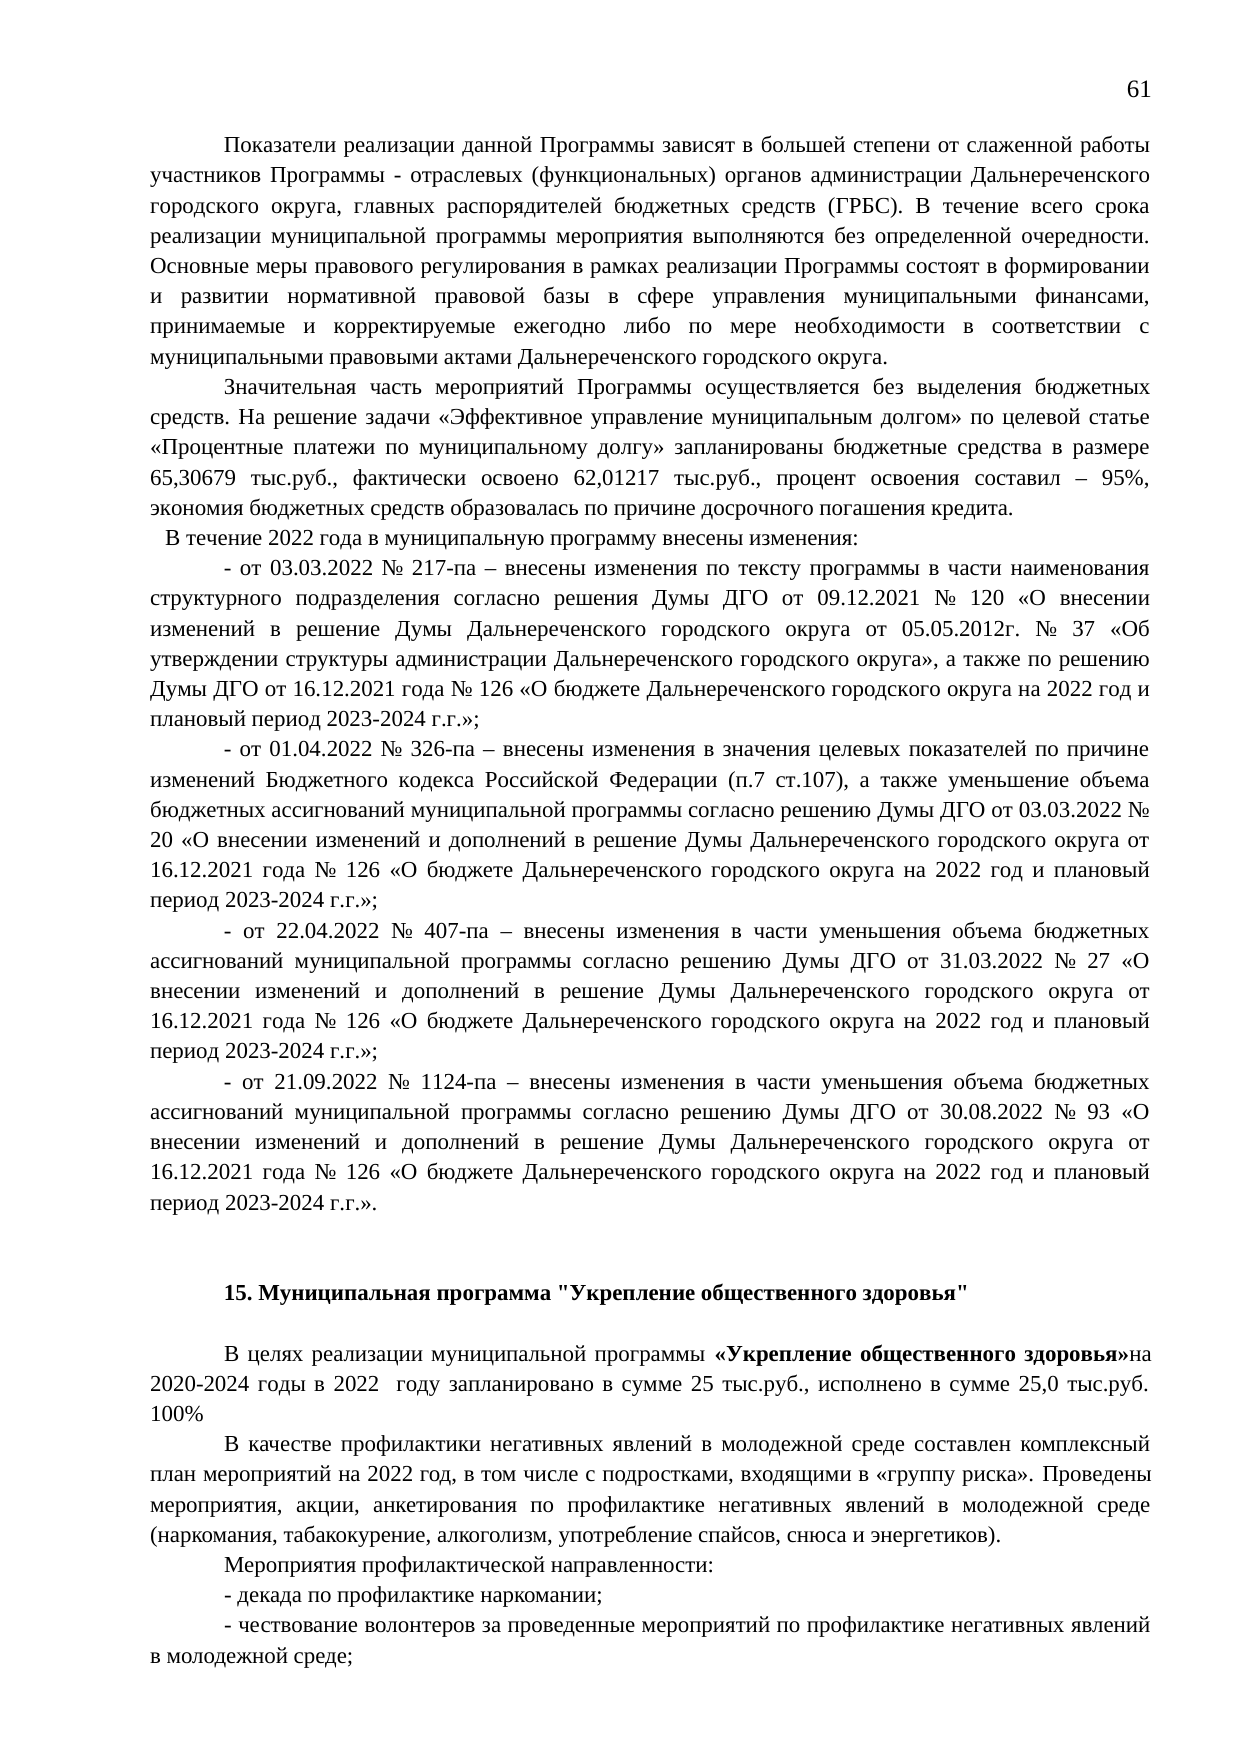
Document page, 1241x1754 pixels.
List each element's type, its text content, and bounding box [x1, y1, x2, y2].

text - декада по профилактике наркомании; [150, 1581, 1152, 1608]
text В качестве профилактики негативных явлений в молодежной среде составлен комплексный план мероприятий на 2022 год, в том числе с подростками, входящими в «группу риска». Проведены мероприятия, акции, анкетирования по профилактике негативных явлений в молодежной среде (наркомания, табакокурение, алкоголизм, употребление спайсов, снюса и энергетиков). [150, 1430, 1152, 1547]
text В целях реализации муниципальной программы «Укрепление общественного здоровья»на 2020-2024 годы в 2022 году запланировано в сумме 25 тыс.руб., исполнено в сумме 25,0 тыс.руб. 100% [150, 1340, 1152, 1426]
text - от 22.04.2022 № 407-па – внесены изменения в части уменьшения объема бюджетных ассигнований муниципальной программы согласно решению Думы ДГО от 31.03.2022 № 27 «О внесении изменений и дополнений в решение Думы Дальнереченского городского округа от 16.12.2021 года № 126 «О бюджете Дальнереченского городского округа на 2022 год и плановый период 2023-2024 г.г.»; [150, 917, 1152, 1064]
text - от 03.03.2022 № 217-па – внесены изменения по тексту программы в части наименования структурного подразделения согласно решения Думы ДГО от 09.12.2021 № 120 «О внесении изменений в решение Думы Дальнереченского городского округа от 05.05.2012г. № 37 «Об утверждении структуры администрации Дальнереченского городского округа», а также по решению Думы ДГО от 16.12.2021 года № 126 «О бюджете Дальнереченского городского округа на 2022 год и плановый период 2023-2024 г.г.»; [150, 554, 1152, 732]
text - от 21.09.2022 № 1124-па – внесены изменения в части уменьшения объема бюджетных ассигнований муниципальной программы согласно решению Думы ДГО от 30.08.2022 № 93 «О внесении изменений и дополнений в решение Думы Дальнереченского городского округа от 16.12.2021 года № 126 «О бюджете Дальнереченского городского округа на 2022 год и плановый период 2023-2024 г.г.». [150, 1068, 1152, 1215]
text - от 01.04.2022 № 326-па – внесены изменения в значения целевых показателей по причине изменений Бюджетного кодекса Российской Федерации (п.7 ст.107), а также уменьшение объема бюджетных ассигнований муниципальной программы согласно решению Думы ДГО от 03.03.2022 № 20 «О внесении изменений и дополнений в решение Думы Дальнереченского городского округа от 16.12.2021 года № 126 «О бюджете Дальнереченского городского округа на 2022 год и плановый период 2023-2024 г.г.»; [150, 736, 1152, 913]
text Мероприятия профилактической направленности: [150, 1551, 1152, 1577]
text 15. Муниципальная программа "Укрепление общественного здоровья" [150, 1279, 1152, 1306]
text Показатели реализации данной Программы зависят в большей степени от слаженной работы участников Программы - отраслевых (функциональных) органов администрации Дальнереченского городского округа, главных распорядителей бюджетных средств (ГРБС). В течение всего срока реализации муниципальной программы мероприятия выполняются без определенной очередности. Основные меры правового регулирования в рамках реализации Программы состоят в формировании и развитии нормативной правовой базы в сфере управления муниципальными финансами, принимаемые и корректируемые ежегодно либо по мере необходимости в соответствии с муниципальными правовыми актами Дальнереченского городского округа. [150, 131, 1152, 369]
text Значительная часть мероприятий Программы осуществляется без выделения бюджетных средств. На решение задачи «Эффективное управление муниципальным долгом» по целевой статье «Процентные платежи по муниципальному долгу» запланированы бюджетные средства в размере 65,30679 тыс.руб., фактически освоено 62,01217 тыс.руб., процент освоения составил – 95%, экономия бюджетных средств образовалась по причине досрочного погашения кредита. [150, 373, 1152, 520]
text - чествование волонтеров за проведенные мероприятий по профилактике негативных явлений в молодежной среде; [150, 1612, 1152, 1668]
text В течение 2022 года в муниципальную программу внесены изменения: [150, 524, 1152, 550]
